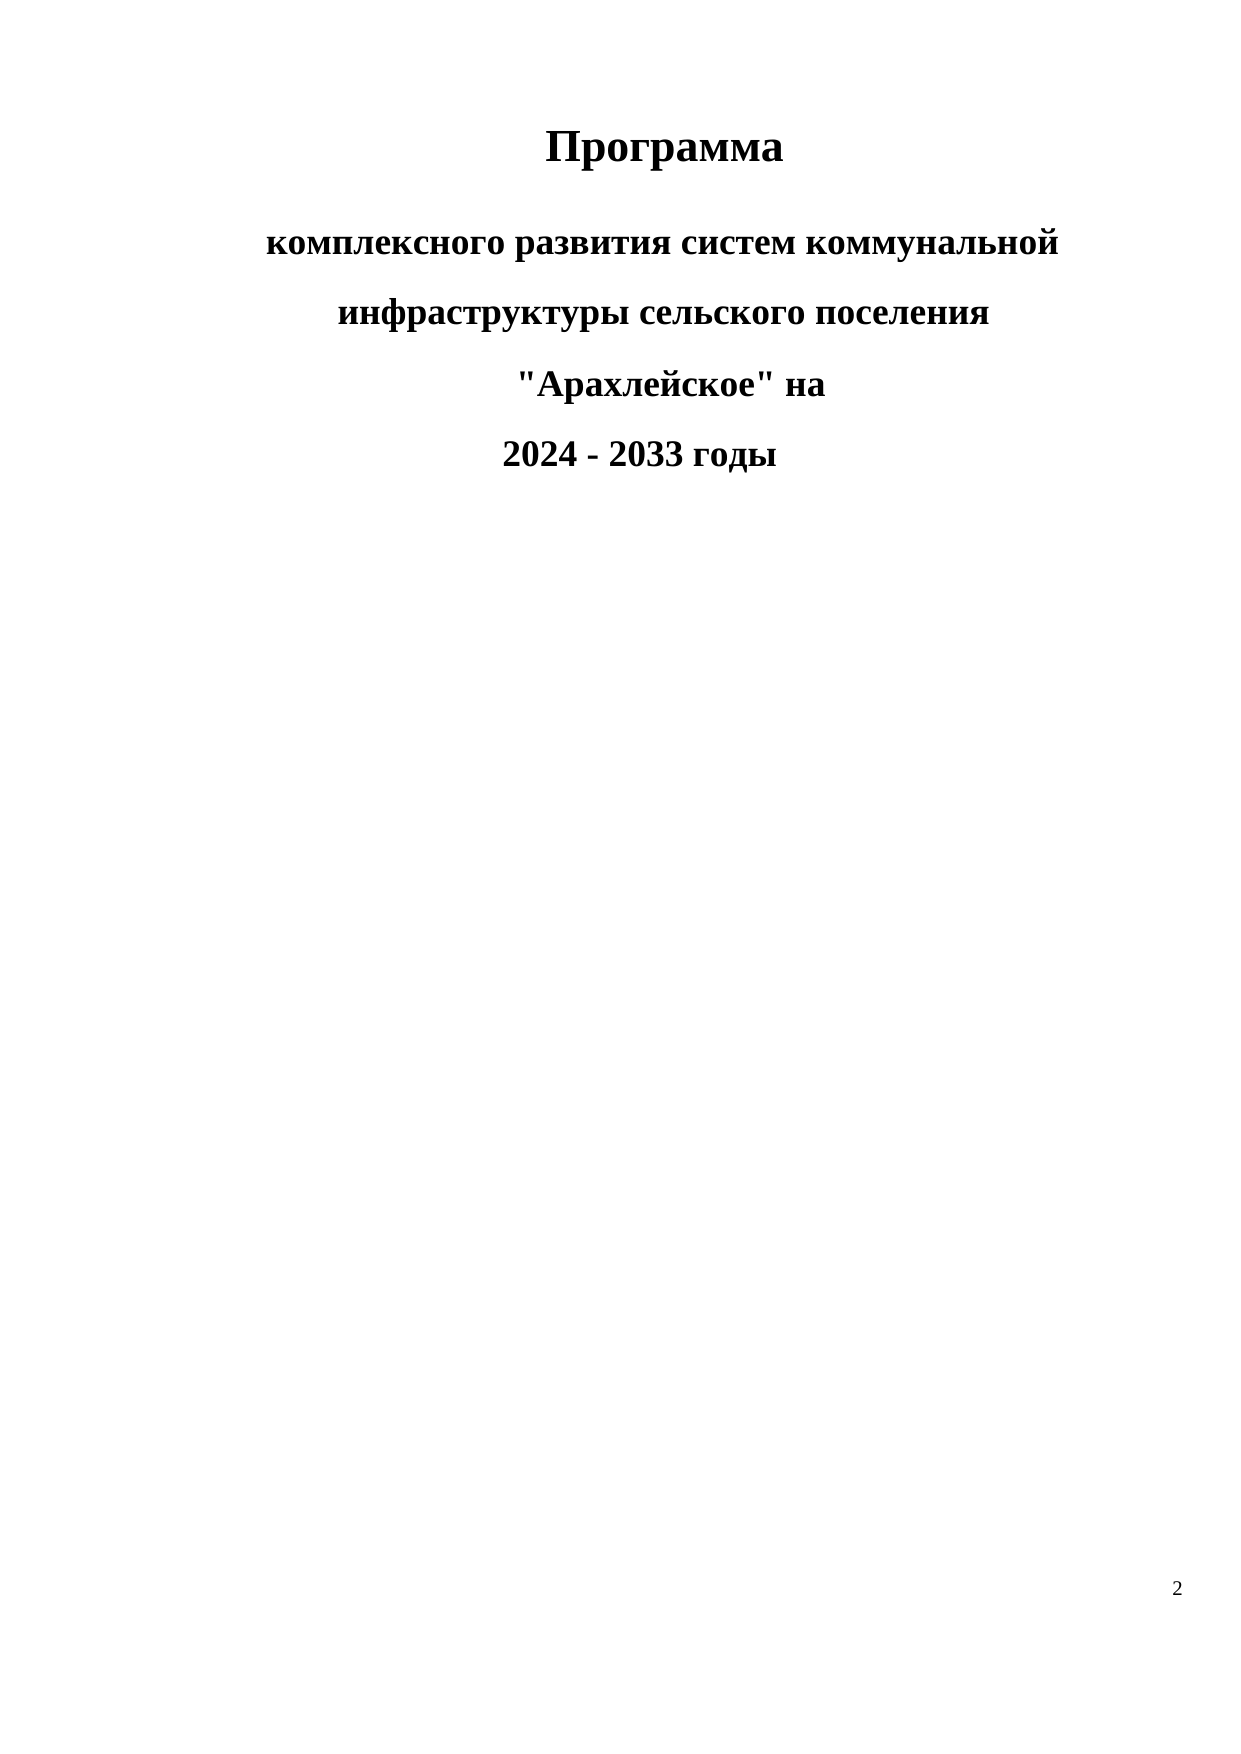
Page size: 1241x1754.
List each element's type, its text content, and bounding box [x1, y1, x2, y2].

subtitle Программа [177, 118, 1152, 171]
text комплексного развития систем коммунальной инфраструктуры сельского поселения [266, 219, 1152, 332]
text "Арахлейское" на 2024 - 2033 годы [502, 361, 863, 474]
